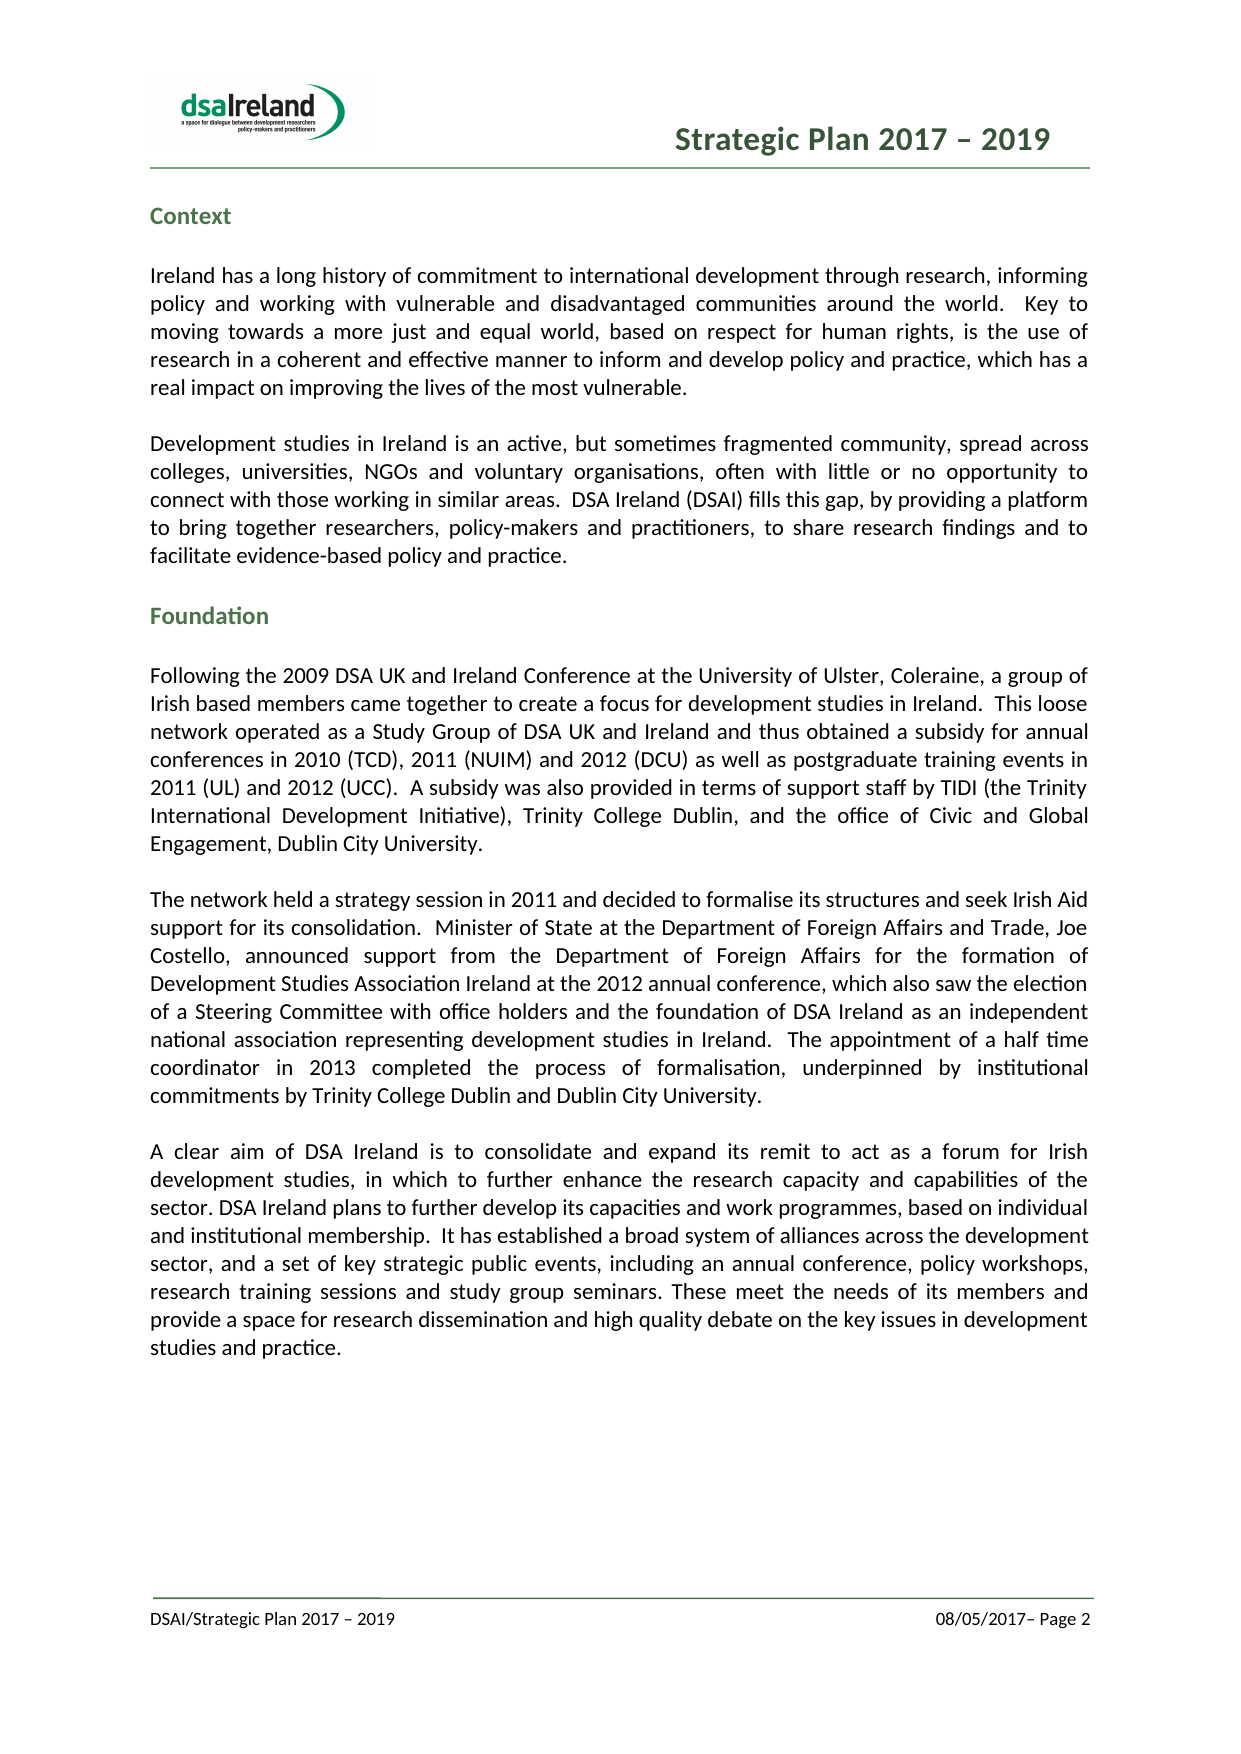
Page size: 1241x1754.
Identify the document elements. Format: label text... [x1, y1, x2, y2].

text A clear aim of DSA Ireland is to consolidate and expand its remit to act as a forum for Irish development studies, in which to further enhance the research capacity and capabilities of the sector. DSA Ireland plans to further develop its capacities and work programmes, based on individual and institutional membership. It has established a broad system of alliances across the development sector, and a set of key strategic public events, including an annual conference, policy workshops, research training sessions and study group seminars. These meet the needs of its members and provide a space for research dissemination and high quality debate on the key issues in development studies and practice. [150, 1137, 1090, 1361]
text Following the 2009 DSA UK and Ireland Conference at the University of Ulster, Coleraine, a group of Irish based members came together to create a focus for development studies in Ireland. This loose network operated as a Study Group of DSA UK and Ireland and thus obtained a subsidy for annual conferences in 2010 (TCD), 2011 (NUIM) and 2012 (DCU) as well as postgraduate training events in 2011 (UL) and 2012 (UCC). A subsidy was also provided in terms of support staff by TIDI (the Trinity International Development Initiative), Trinity College Dublin, and the office of Civic and Global Engagement, Dublin City University. [150, 661, 1090, 857]
text Context [150, 200, 1090, 231]
text The network held a strategy session in 2011 and decided to formalise its structures and seek Irish Aid support for its consolidation. Minister of State at the Department of Foreign Affairs and Trade, Joe Costello, announced support from the Department of Foreign Affairs for the formation of Development Studies Association Ireland at the 2012 annual conference, which also saw the election of a Steering Committee with office holders and the foundation of DSA Ireland as an independent national association representing development studies in Ireland. The appointment of a half time coordinator in 2013 completed the process of formalisation, underpinned by institutional commitments by Trinity College Dublin and Dublin City University. [150, 885, 1090, 1109]
text Ireland has a long history of commitment to international development through research, informing policy and working with vulnerable and disadvantaged communities around the world. Key to moving towards a more just and equal world, based on respect for human rights, is the use of research in a coherent and effective manner to inform and develop policy and practice, which has a real impact on improving the lives of the most vulnerable. [150, 261, 1090, 401]
text Development studies in Ireland is an active, but sometimes fragmented community, spread across colleges, universities, NGOs and voluntary organisations, often with little or no opportunity to connect with those working in similar areas. DSA Ireland (DSAI) fills this gap, by providing a platform to bring together researchers, policy-makers and practitioners, to share research findings and to facilitate evidence-based policy and practice. [150, 429, 1090, 569]
picture [150, 73, 375, 151]
text Foundation [150, 600, 1090, 630]
